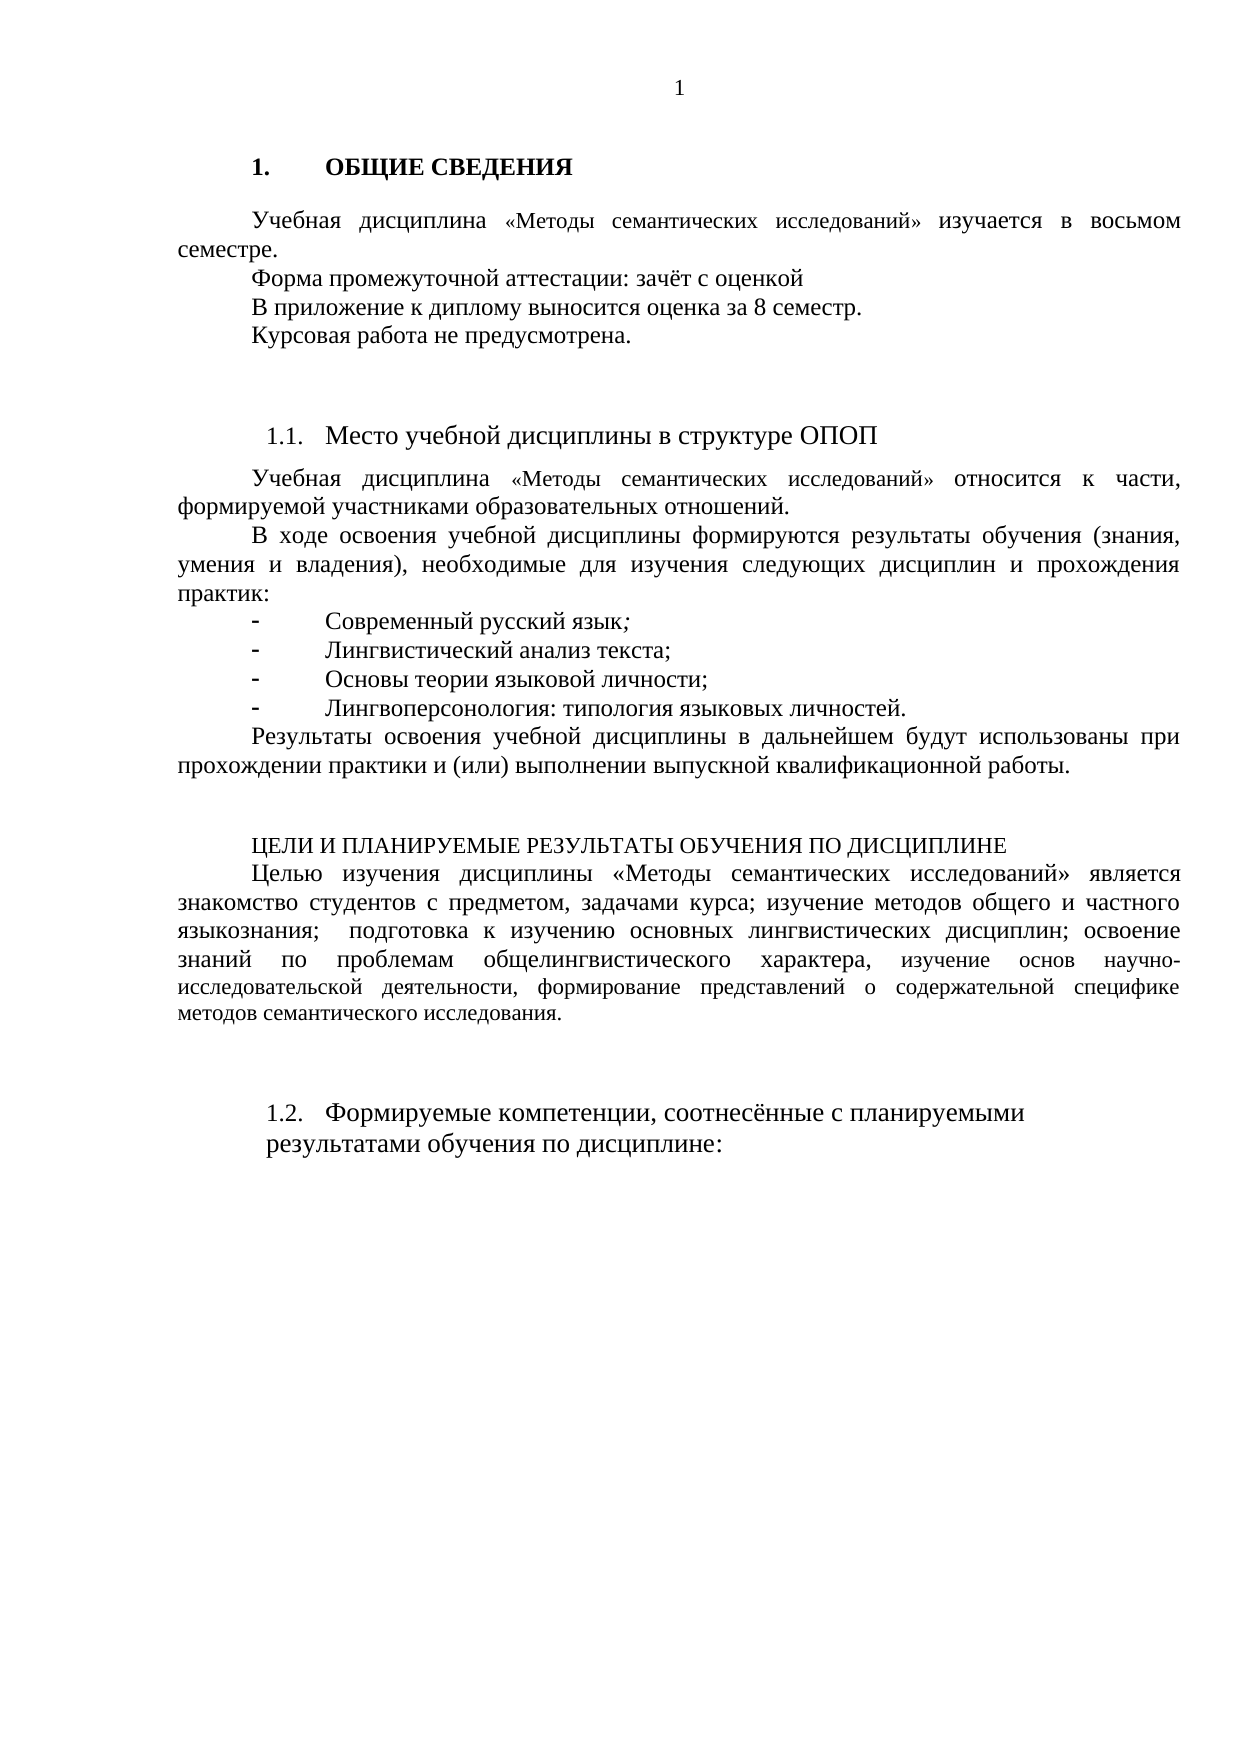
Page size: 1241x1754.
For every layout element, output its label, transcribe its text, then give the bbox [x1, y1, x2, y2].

subtitle ОБЩИЕ СВЕДЕНИЯ [251, 152, 1181, 180]
list ЦЕЛИ И ПЛАНИРУЕМЫЕ РЕЗУЛЬТАТЫ ОБУЧЕНИЯ ПО ДИСЦИПЛИНЕ [177, 832, 1181, 858]
list В ходе освоения учебной дисциплины формируются результаты обучения (знания, умения и владения), необходимые для изучения следующих дисциплин и прохождения практик: [177, 520, 1181, 606]
list Целью изучения дисциплины «Методы семантических исследований» является знакомство студентов с предметом, задачами курса; изучение методов общего и частного языкознания; подготовка к изучению основных лингвистических дисциплин; освоение знаний по проблемам общелингвистического характера, изучение основ научно-исследовательской деятельности, формирование представлений о содержательной специфике методов семантического исследования. [177, 858, 1181, 1026]
subtitle Формируемые компетенции, соотнесённые с планируемыми результатами обучения по дисциплине: [266, 1096, 1181, 1158]
list Лингвоперсонология: типология языковых личностей. [177, 693, 1181, 721]
list Лингвистический анализ текста; [177, 635, 1181, 664]
list Курсовая работа не предусмотрена. [177, 320, 1181, 349]
list Учебная дисциплина «Методы семантических исследований» относится к части, формируемой участниками образовательных отношений. [177, 463, 1181, 520]
list Современный русский язык; [177, 606, 1181, 635]
subtitle Место учебной дисциплины в структуре ОПОП [266, 419, 1181, 450]
list Результаты освоения учебной дисциплины в дальнейшем будут использованы при прохождении практики и (или) выполнении выпускной квалификационной работы. [177, 721, 1181, 779]
list Основы теории языковой личности; [177, 664, 1181, 693]
list Учебная дисциплина «Методы семантических исследований» изучается в восьмом семестре. [177, 205, 1181, 263]
list В приложение к диплому выносится оценка за 8 семестр. [177, 292, 1181, 320]
list Форма промежуточной аттестации: зачёт с оценкой [177, 263, 1181, 292]
